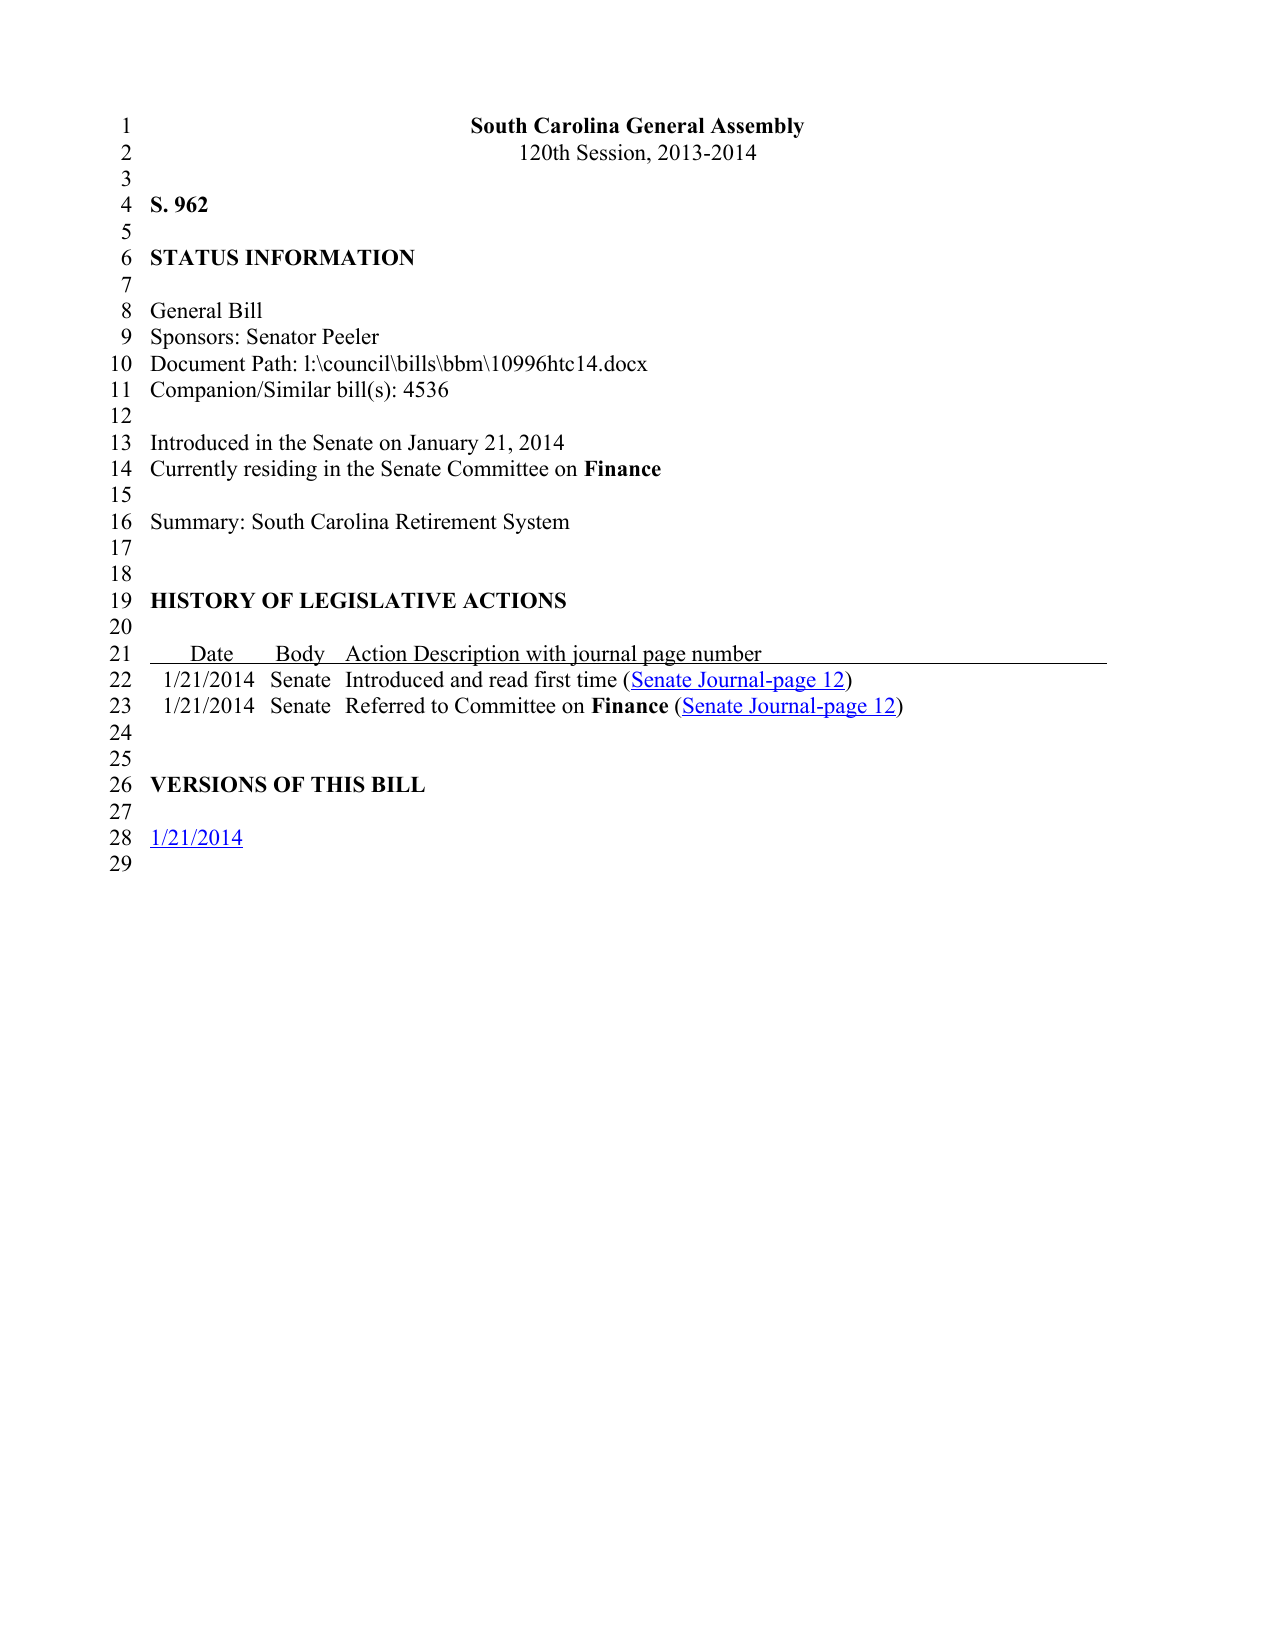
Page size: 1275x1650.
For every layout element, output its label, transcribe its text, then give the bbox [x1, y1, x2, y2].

text 1/21/2014 Senate Referred to Committee on Finance (Senate Journal-page 12) [150, 692, 1125, 719]
text Document Path: l:\council\bills\bbm\10996htc14.docx [150, 350, 1125, 376]
text Companion/Similar bill(s): 4536 [150, 376, 1125, 402]
text 1/21/2014 Senate Introduced and read first time (Senate Journal-page 12) [150, 666, 1125, 692]
text 1/21/2014 [150, 824, 1125, 850]
text S. 962 [150, 192, 1125, 218]
text STATUS INFORMATION [150, 244, 1125, 271]
text Date Body Action Description with journal page number [150, 639, 1125, 666]
text HISTORY OF LEGISLATIVE ACTIONS [150, 587, 1125, 613]
text South Carolina General Assembly [150, 112, 1125, 139]
text VERSIONS OF THIS BILL [150, 771, 1125, 798]
text Summary: South Carolina Retirement System [150, 508, 1125, 534]
text Introduced in the Senate on January 21, 2014 [150, 429, 1125, 455]
text General Bill [150, 297, 1125, 323]
text Currently residing in the Senate Committee on Finance [150, 455, 1125, 481]
text 120th Session, 2013-2014 [150, 139, 1125, 165]
text Sponsors: Senator Peeler [150, 323, 1125, 350]
